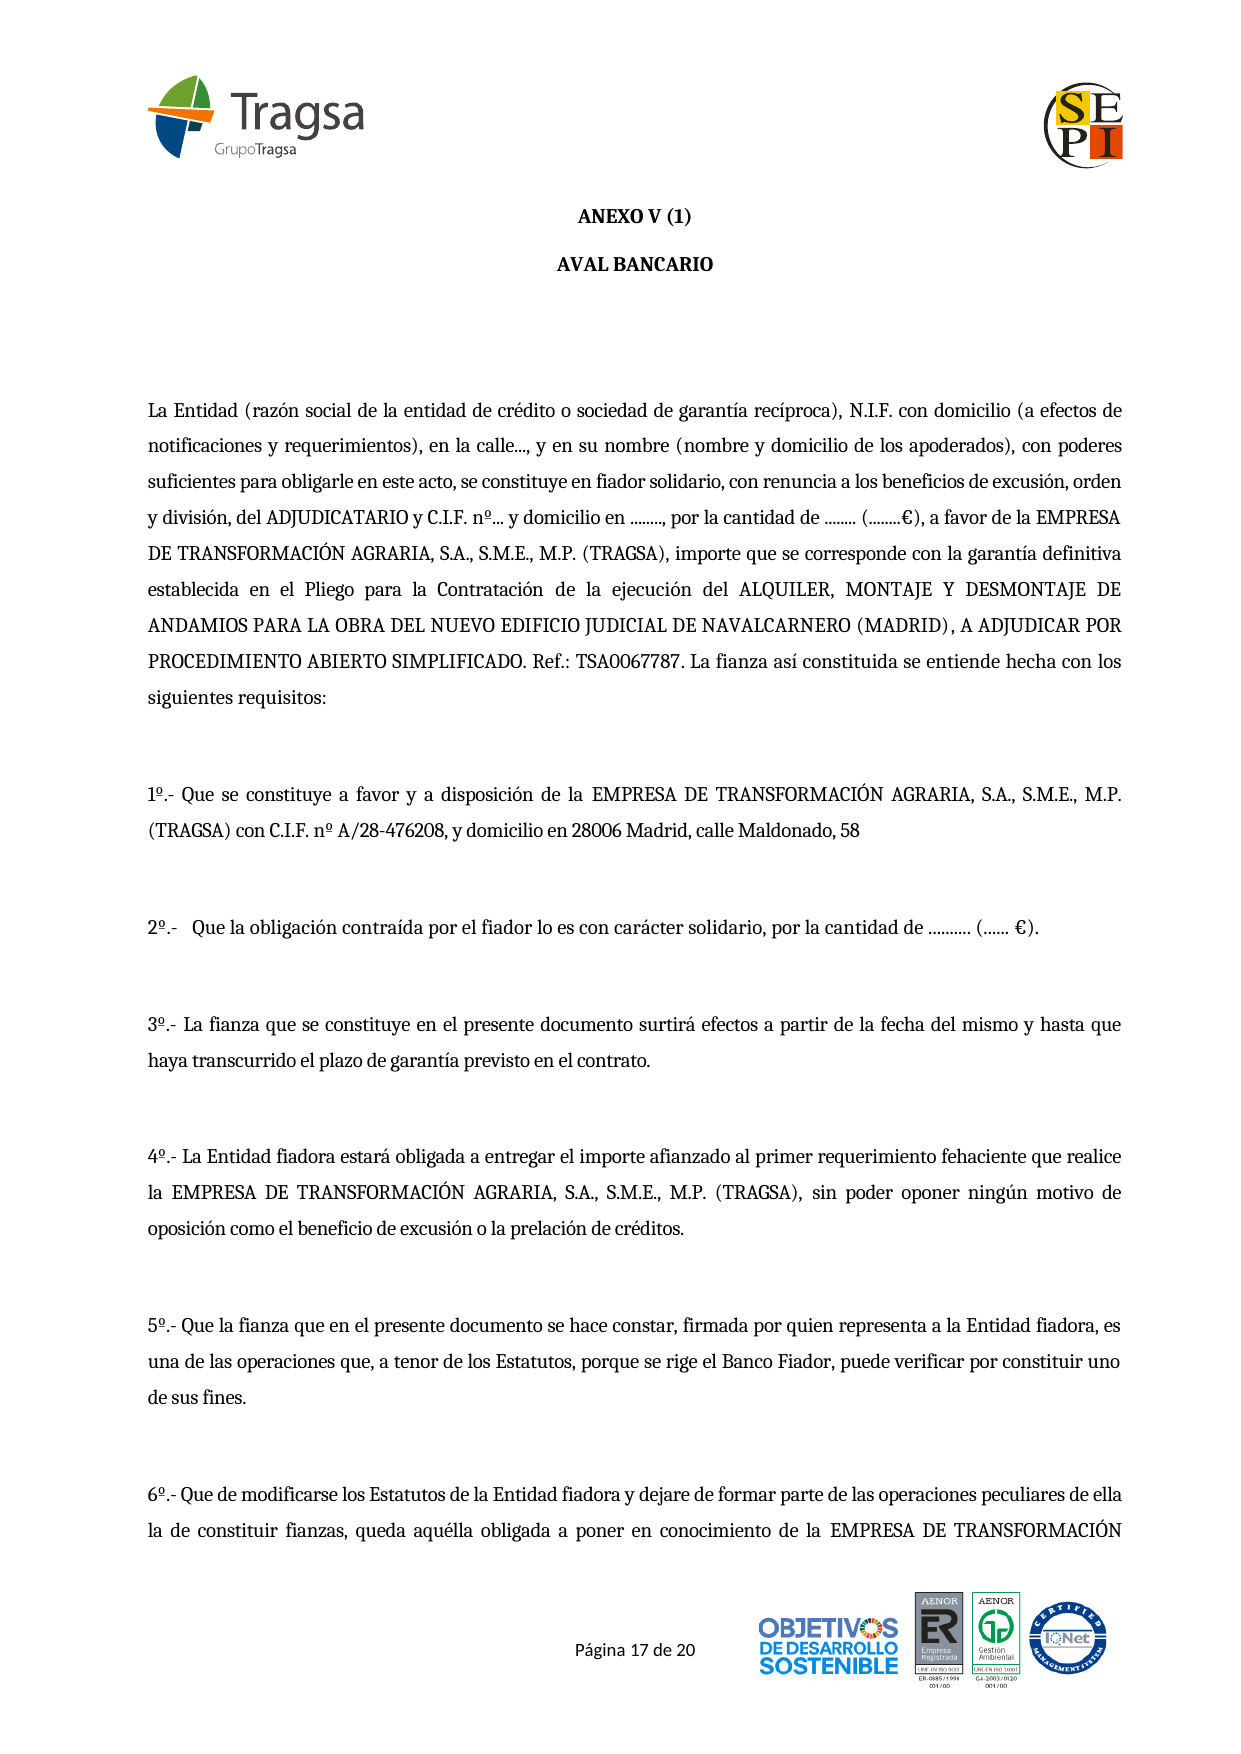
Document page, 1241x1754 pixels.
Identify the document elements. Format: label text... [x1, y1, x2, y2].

text AVAL BANCARIO [148, 253, 1122, 277]
text 3º.- La fianza que se constituye en el presente documento surtirá efectos a partir de la fecha del mismo y hasta que haya transcurrido el plazo de garantía previsto en el contrato. [148, 1012, 1122, 1072]
text 2º.- Que la obligación contraída por el fiador lo es con carácter solidario, por la cantidad de .......... (...... €). [148, 915, 1122, 939]
text La Entidad (razón social de la entidad de crédito o sociedad de garantía recíproca), N.I.F. con domicilio (a efectos de notificaciones y requerimientos), en la calle..., y en su nombre (nombre y domicilio de los apoderados), con poderes suficientes para obligarle en este acto, se constituye en fiador solidario, con renuncia a los beneficios de excusión, orden y división, del ADJUDICATARIO y C.I.F. nº... y domicilio en ........, por la cantidad de ........ (........€), a favor de la EMPRESA DE TRANSFORMACIÓN AGRARIA, S.A., S.M.E., M.P. (TRAGSA), importe que se corresponde con la garantía definitiva establecida en el Pliego para la Contratación de la ejecución del ALQUILER, MONTAJE Y DESMONTAJE DE ANDAMIOS PARA LA OBRA DEL NUEVO EDIFICIO JUDICIAL DE NAVALCARNERO (MADRID), A ADJUDICAR POR PROCEDIMIENTO ABIERTO SIMPLIFICADO. Ref.: TSA0067787. La fianza así constituida se entiende hecha con los siguientes requisitos: [148, 398, 1122, 710]
text 5º.- Que la fianza que en el presente documento se hace constar, firmada por quien representa a la Entidad fiadora, es una de las operaciones que, a tenor de los Estatutos, porque se rige el Banco Fiador, puede verificar por constituir uno de sus fines. [148, 1314, 1122, 1410]
text 1º.- Que se constituye a favor y a disposición de la EMPRESA DE TRANSFORMACIÓN AGRARIA, S.A., S.M.E., M.P. (TRAGSA) con C.I.F. nº A/28-476208, y domicilio en 28006 Madrid, calle Maldonado, 58 [148, 783, 1122, 842]
picture [758, 1592, 1107, 1688]
text 4º.- La Entidad fiadora estará obligada a entregar el importe afianzado al primer requerimiento fehaciente que realice la EMPRESA DE TRANSFORMACIÓN AGRARIA, S.A., S.M.E., M.P. (TRAGSA), sin poder oponer ningún motivo de oposición como el beneficio de excusión o la prelación de créditos. [148, 1145, 1122, 1241]
text ANEXO V (1) [148, 204, 1122, 228]
